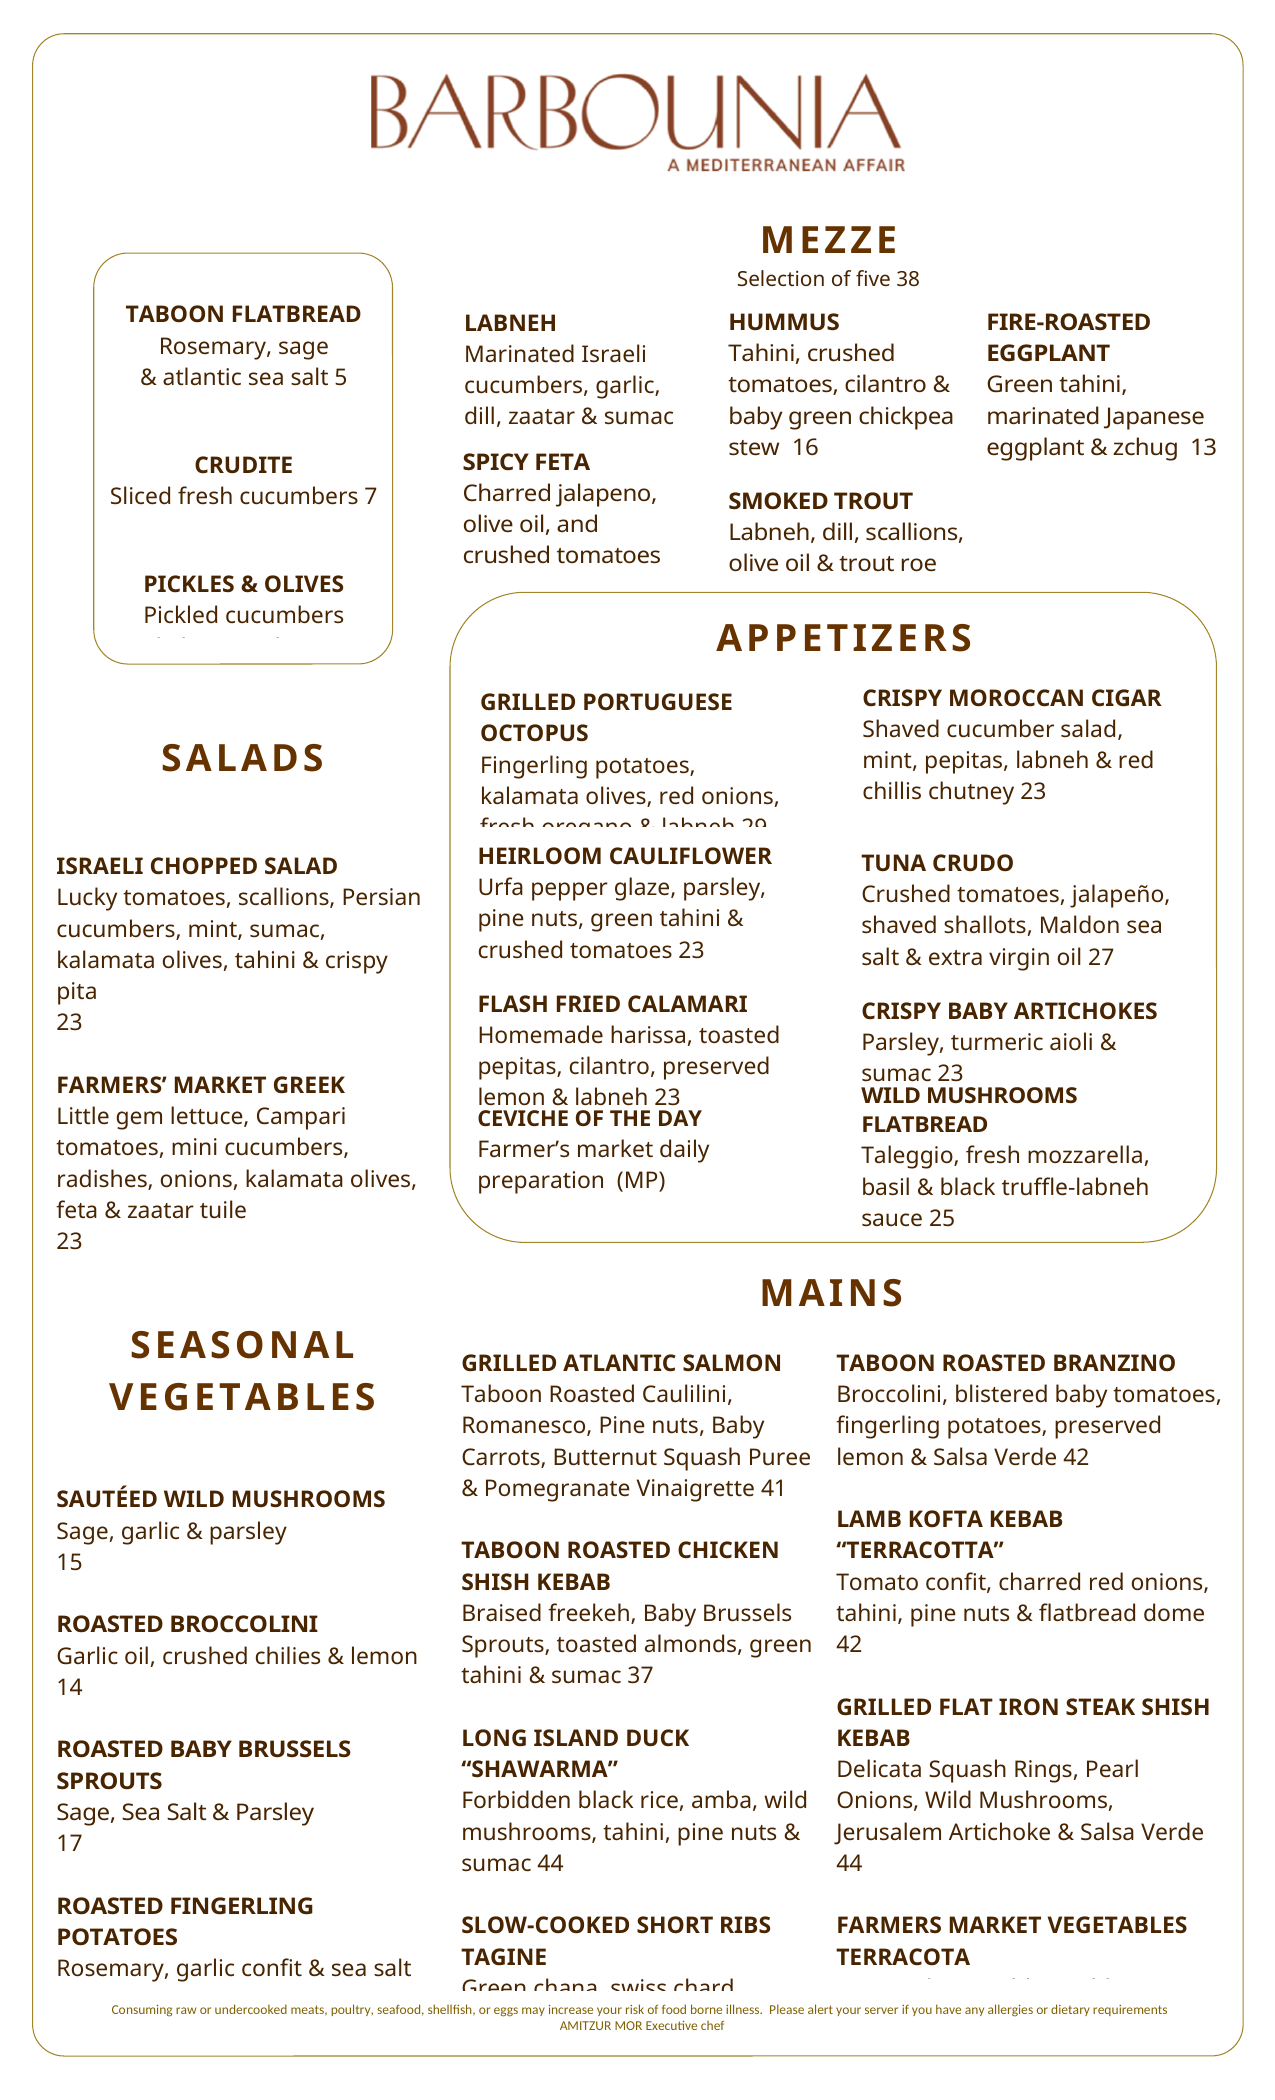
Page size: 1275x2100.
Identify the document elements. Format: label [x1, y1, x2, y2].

picture [356, 35, 919, 175]
